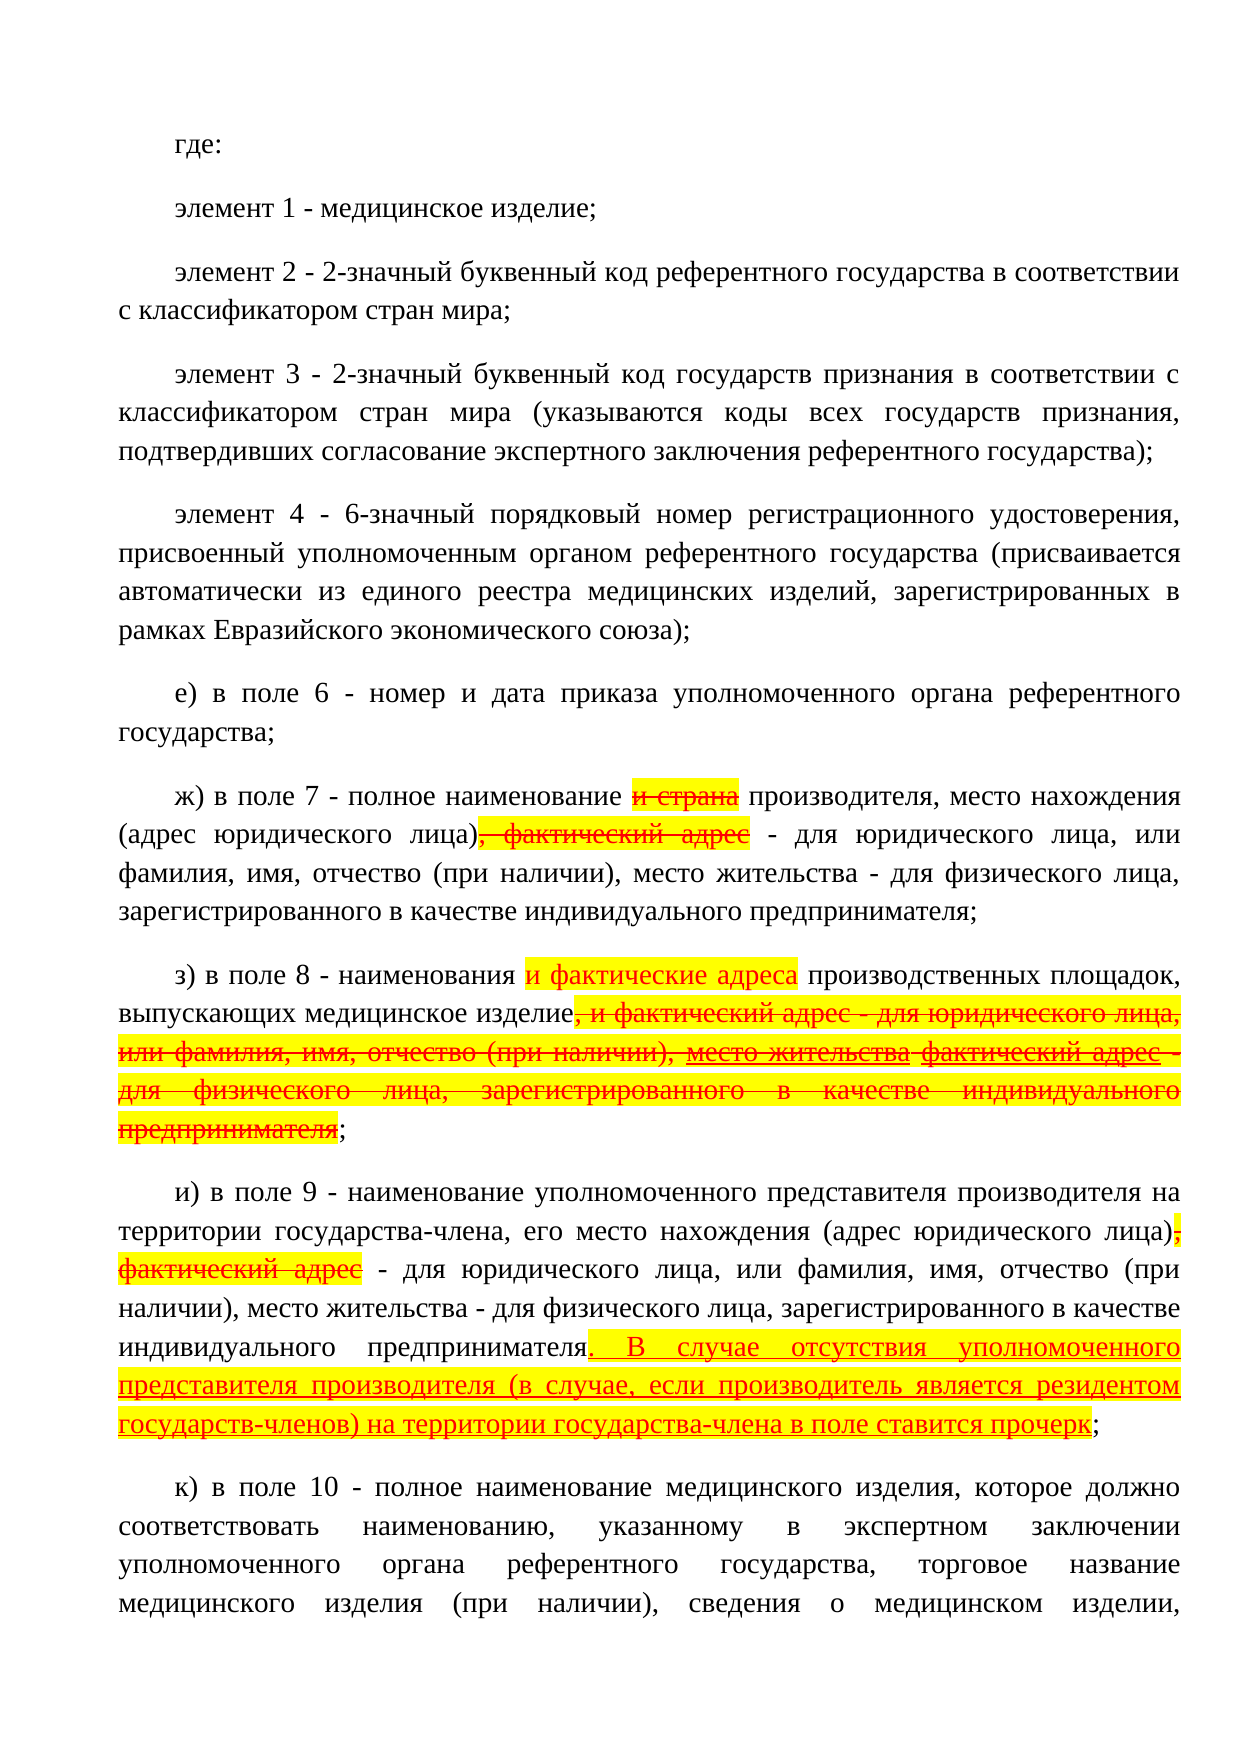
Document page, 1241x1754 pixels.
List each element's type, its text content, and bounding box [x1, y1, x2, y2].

text элемент 2 - 2-значный буквенный код референтного государства в соответствии с классификатором стран мира; [118, 254, 1181, 326]
text где: [118, 127, 1181, 160]
text з) в поле 8 - наименования и фактические адреса производственных площадок, выпускающих медицинское изделие, и фактический адрес - для юридического лица, или фамилия, имя, отчество (при наличии), место жительства фактический адрес - для физического лица, зарегистрированного в качестве индивидуального предпринимателя; [118, 1106, 1181, 1144]
text ж) в поле 7 - полное наименование и страна производителя, место нахождения (адрес юридического лица), фактический адрес - для юридического лица, или фамилия, имя, отчество (при наличии), место жительства - для физического лица, зарегистрированного в качестве индивидуального предпринимателя; [118, 778, 1181, 927]
text е) в поле 6 - номер и дата приказа уполномоченного органа референтного государства; [118, 676, 1181, 748]
text и) в поле 9 - наименование уполномоченного представителя производителя на территории государства-члена, его место нахождения (адрес юридического лица), фактический адрес - для юридического лица, или фамилия, имя, отчество (при наличии), место жительства - для физического лица, зарегистрированного в качестве индивидуального предпринимателя. В случае отсутствия уполномоченного представителя производителя (в случае, если производитель является резидентом государств-членов) на территории государства-члена в поле ставится прочерк; [118, 1174, 1181, 1367]
text и) в поле 9 - наименование уполномоченного представителя производителя на территории государства-члена, его место нахождения (адрес юридического лица), фактический адрес - для юридического лица, или фамилия, имя, отчество (при наличии), место жительства - для физического лица, зарегистрированного в качестве индивидуального предпринимателя. В случае отсутствия уполномоченного представителя производителя (в случае, если производитель является резидентом государств-членов) на территории государства-члена в поле ставится прочерк; [118, 1401, 1181, 1439]
text элемент 1 - медицинское изделие; [118, 190, 1181, 224]
text з) в поле 8 - наименования и фактические адреса производственных площадок, выпускающих медицинское изделие, и фактический адрес - для юридического лица, или фамилия, имя, отчество (при наличии), место жительства фактический адрес - для физического лица, зарегистрированного в качестве индивидуального предпринимателя; [118, 957, 1181, 1034]
text элемент 3 - 2-значный буквенный код государств признания в соответствии с классификатором стран мира (указываются коды всех государств признания, подтвердивших согласование экспертного заключения референтного государства); [118, 356, 1181, 466]
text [118, 1469, 1181, 1618]
text элемент 4 - 6-значный порядковый номер регистрационного удостоверения, присвоенный уполномоченным органом референтного государства (присваивается автоматически из единого реестра медицинских изделий, зарегистрированных в рамках Евразийского экономического союза); [118, 496, 1181, 646]
